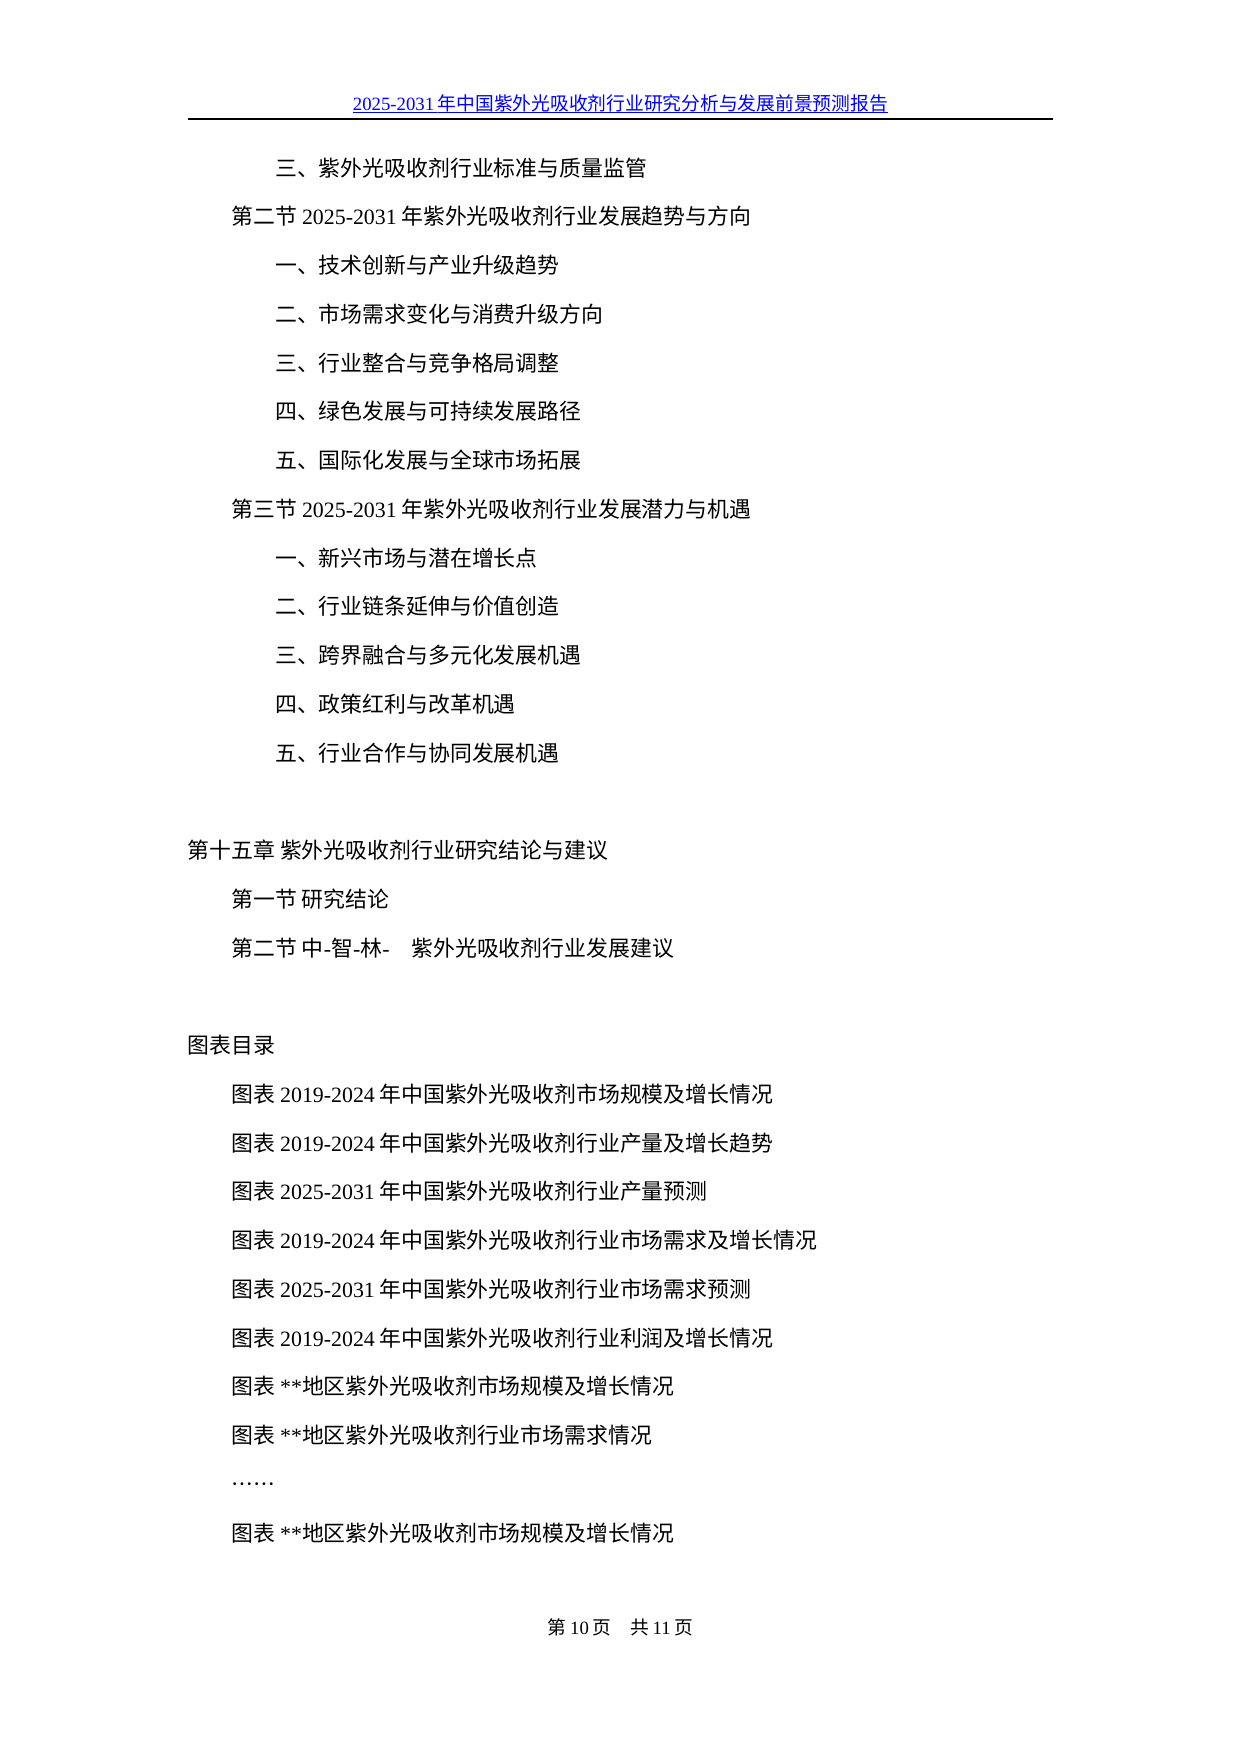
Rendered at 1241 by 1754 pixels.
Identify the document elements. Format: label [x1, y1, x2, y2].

text [187, 150, 1053, 1548]
